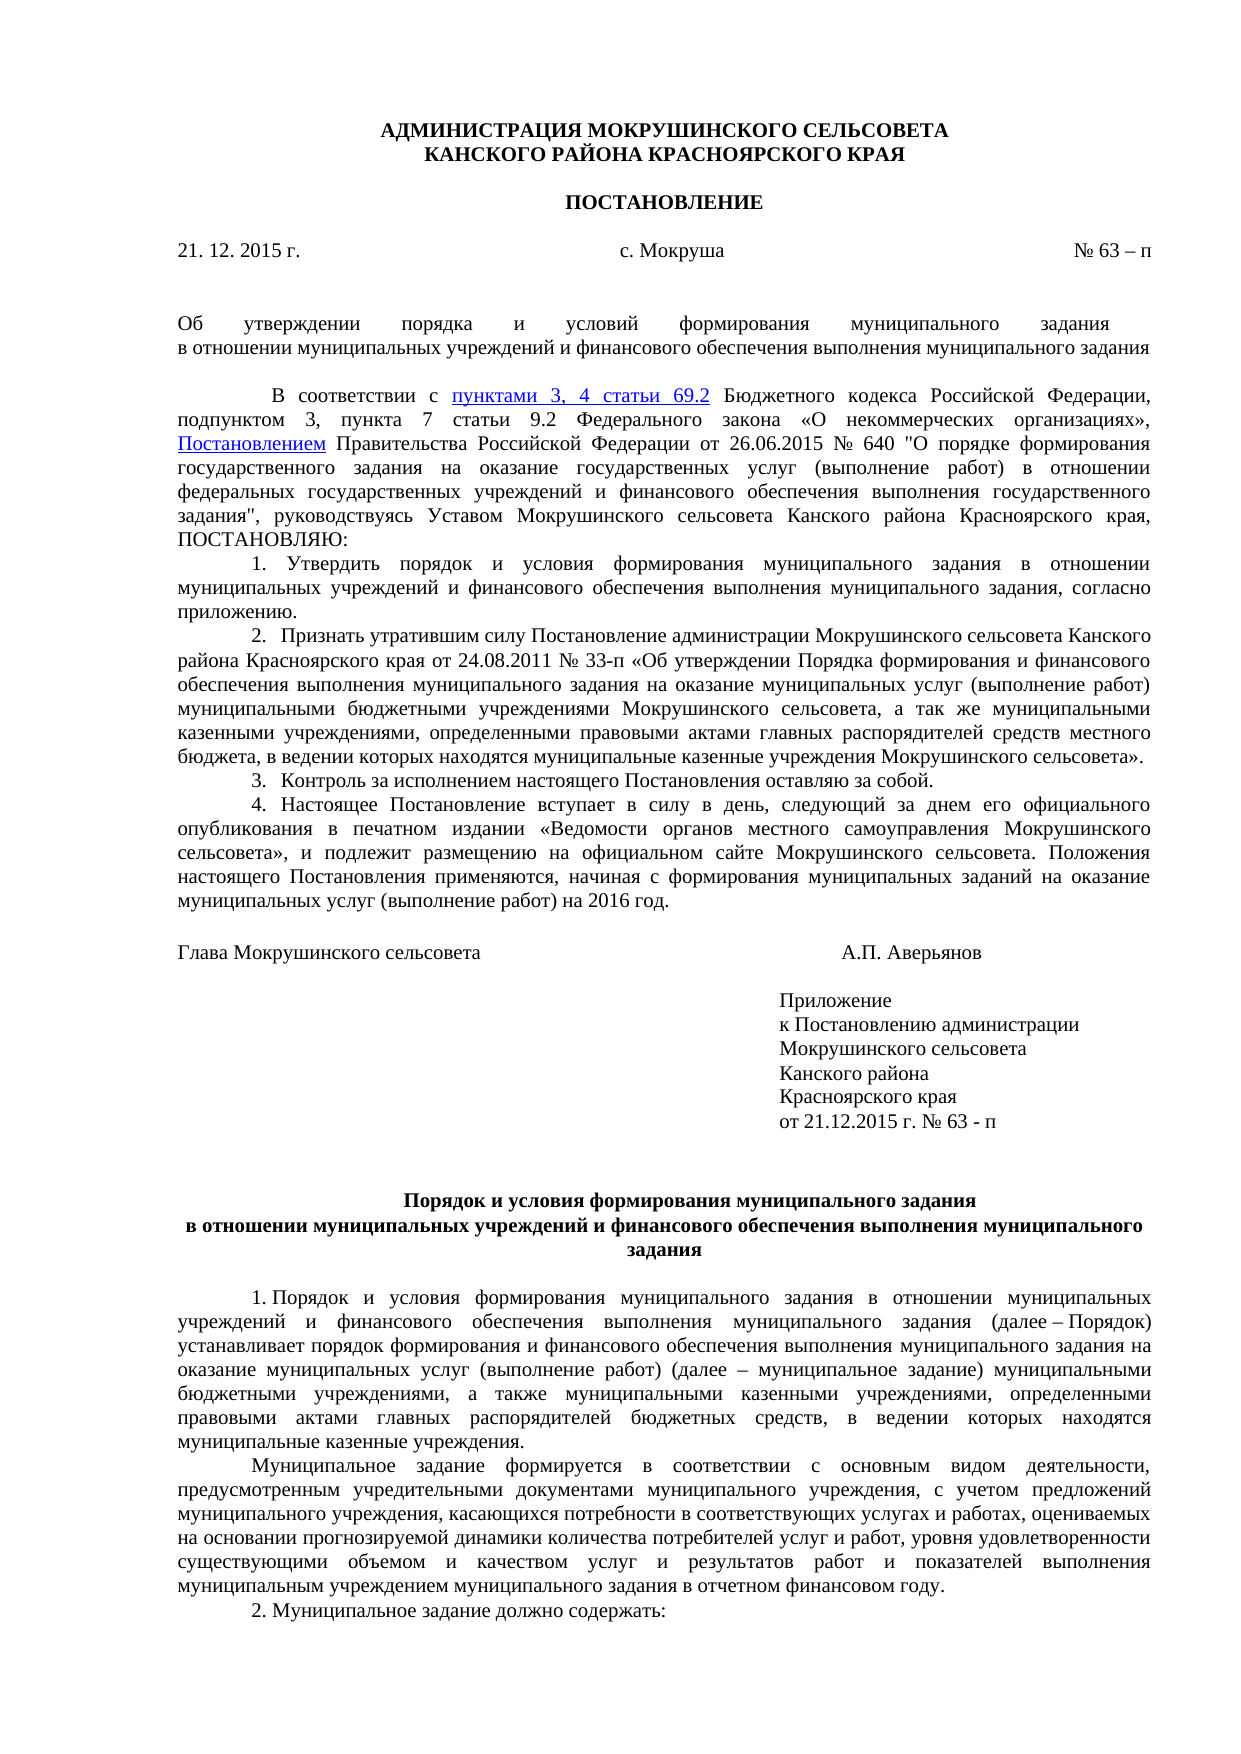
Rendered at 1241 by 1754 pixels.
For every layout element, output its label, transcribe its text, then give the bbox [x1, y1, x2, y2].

table_header 21. 12. . [166, 239, 533, 262]
text В соответствии с пунктами 3, 4 статьи 69.2 Бюджетного кодекса Российской Федерации, подпунктом 3, пункта 7 статьи 9.2 Федерального закона «О некоммерческих организациях», Постановлением Правительства Российской Федерации от 26.06.2015 № 640 "О порядке формирования государственного задания на оказание государственных услуг (выполнение работ) в отношении федеральных государственных учреждений и финансового обеспечения выполнения государственного задания", руководствуясь Уставом Мокрушинского сельсовета Канского района Красноярского края, ПОСТАНОВЛЯЮ: [177, 383, 1152, 551]
text 2. Муниципальное задание должно содержать: [177, 1597, 1152, 1622]
text Порядок и условия формирования муниципального задания в отношении муниципальных учреждений и финансового обеспечения выполнения муниципального задания [177, 1188, 1152, 1261]
list Признать утратившим силу Постановление администрации Мокрушинского сельсовета Канского района Красноярского края от 24.08.2011 № 33-п «Об утверждении Порядка формирования и финансового обеспечения выполнения муниципального задания на оказание муниципальных услуг (выполнение работ) муниципальными бюджетными учреждениями Мокрушинского сельсовета, а так же муниципальными казенными учреждениями, определенными правовыми актами главных распорядителей средств местного бюджета, в ведении которых находятся муниципальные казенные учреждения Мокрушинского сельсовета». [177, 623, 1152, 768]
table_header Приложение к Постановлению администрации Мокрушинского сельсовета Канского района Красноярского края от 21.12.2015 г. № 63 - п [768, 988, 1152, 1164]
text Глава Мокрушинского сельсовета А.П. Аверьянов [177, 940, 1152, 964]
table_header с. Мокруша [534, 239, 810, 262]
text АДМИНИСТРАЦИЯ МОКРУШИНСКОГО СЕЛЬСОВЕТА [177, 118, 1152, 142]
text 1. Утвердить порядок и условия формирования муниципального задания в отношении муниципальных учреждений и финансового обеспечения выполнения муниципального задания, согласно приложению. [177, 551, 1152, 623]
text Муниципальное задание формируется в соответствии с основным видом деятельности, предусмотренным учредительными документами муниципального учреждения, с учетом предложений муниципального учреждения, касающихся потребности в соответствующих услугах и работах, оцениваемых на основании прогнозируемой динамики количества потребителей услуг и работ, уровня удовлетворенности существующими объемом и качеством услуг и результатов работ и показателей выполнения муниципальным учреждением муниципального задания в отчетном финансовом году. [177, 1453, 1152, 1597]
text 1. Порядок и условия формирования муниципального задания в отношении муниципальных учреждений и финансового обеспечения выполнения муниципального задания (далее – Порядок) устанавливает порядок формирования и финансового обеспечения выполнения муниципального задания на оказание муниципальных услуг (выполнение работ) (далее – муниципальное задание) муниципальными бюджетными учреждениями, а также муниципальными казенными учреждениями, определенными правовыми актами главных распорядителей бюджетных средств, в ведении которых находятся муниципальные казенные учреждения. [177, 1285, 1152, 1453]
table_header № 63 – п [810, 239, 1163, 262]
list Настоящее Постановление вступает в силу в день, следующий за днем его официального опубликования в печатном издании «Ведомости органов местного самоуправления Мокрушинского сельсовета», и подлежит размещению на официальном сайте Мокрушинского сельсовета. Положения настоящего Постановления применяются, начиная с формирования муниципальных заданий на оказание муниципальных услуг (выполнение работ) на 2016 год. [177, 792, 1152, 912]
text ПОСТАНОВЛЕНИЕ [177, 190, 1152, 214]
text Об утверждении порядка и условий формирования муниципального задания в отношении муниципальных учреждений и финансового обеспечения выполнения муниципального задания [177, 311, 1152, 359]
text КАНСКОГО РАЙОНА КРАСНОЯРСКОГО КРАЯ [177, 142, 1152, 166]
list Контроль за исполнением настоящего Постановления оставляю за собой. [177, 768, 1152, 792]
